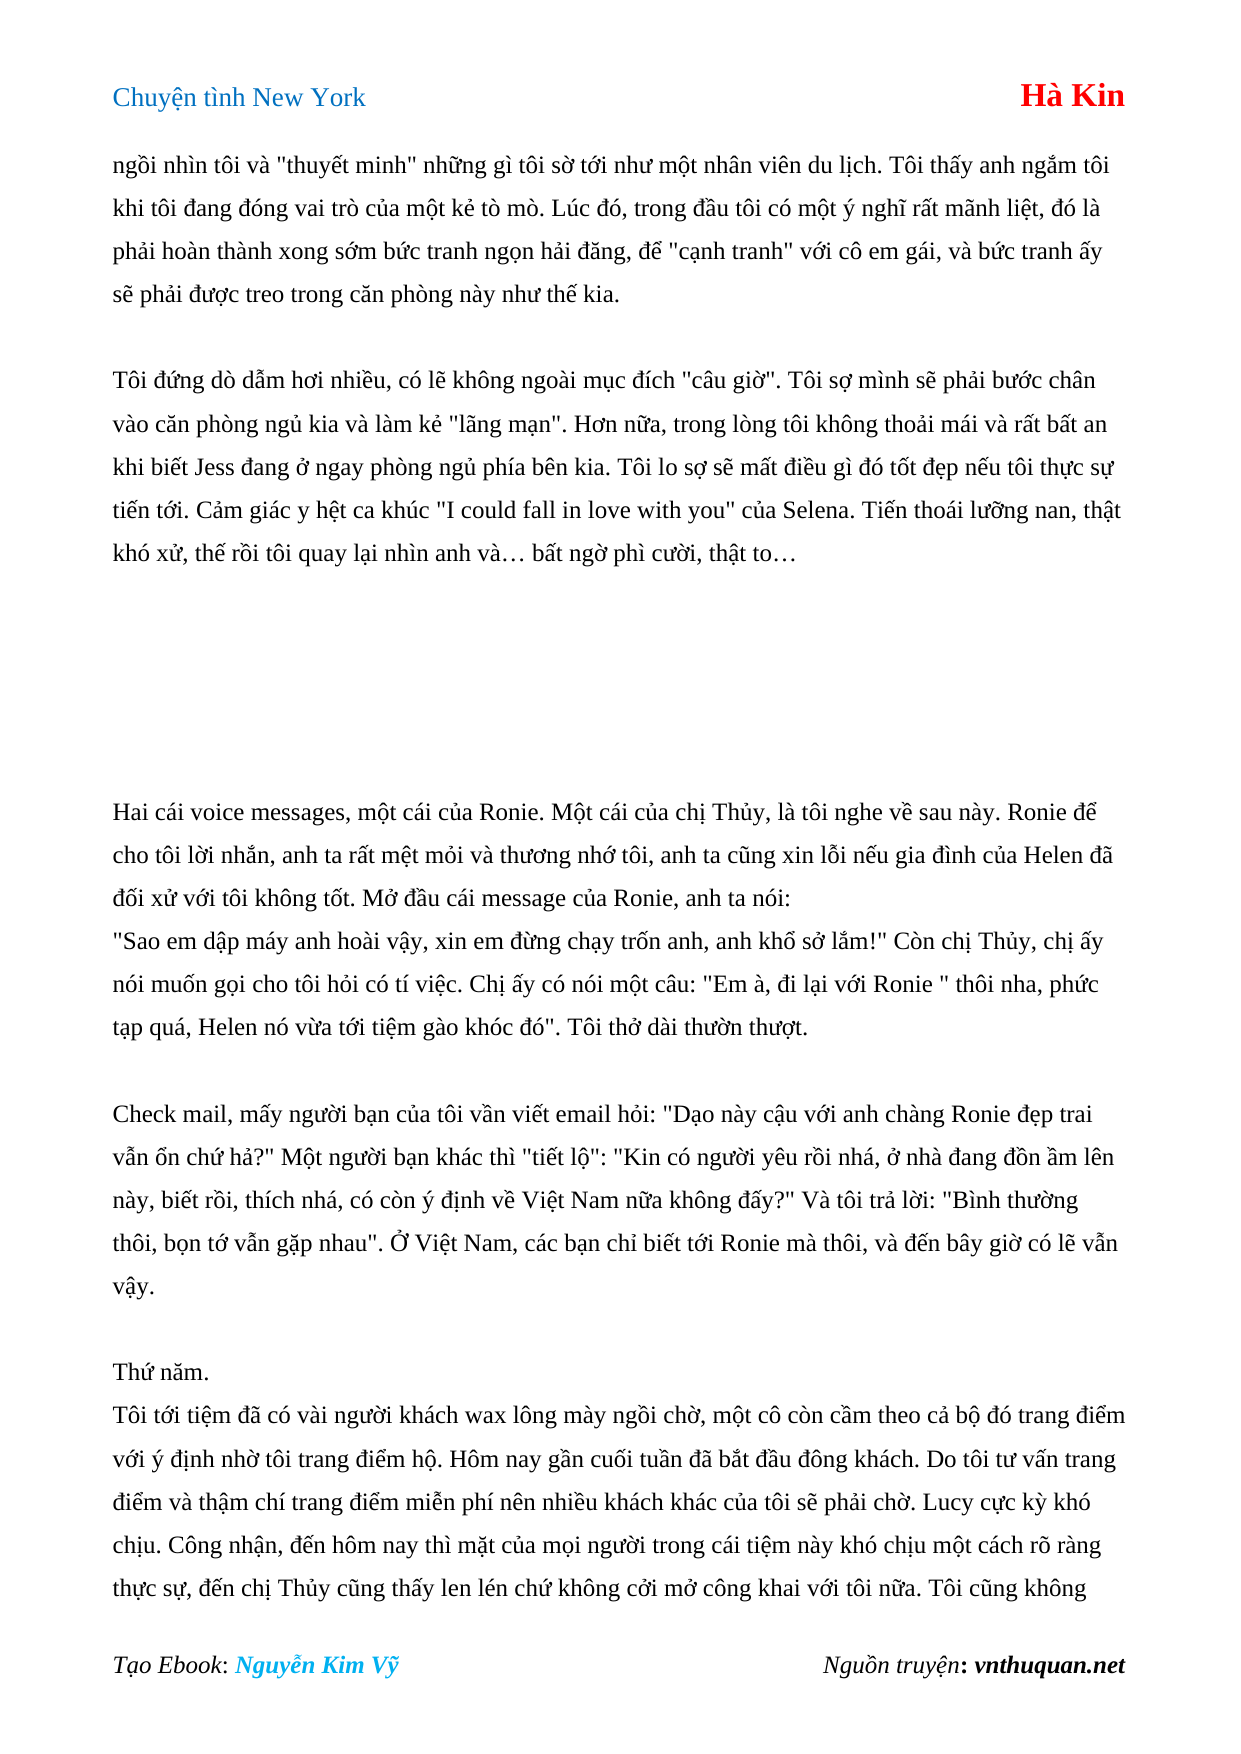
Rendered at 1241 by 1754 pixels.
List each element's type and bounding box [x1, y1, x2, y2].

text [112, 150, 1128, 610]
text [112, 711, 1128, 1602]
